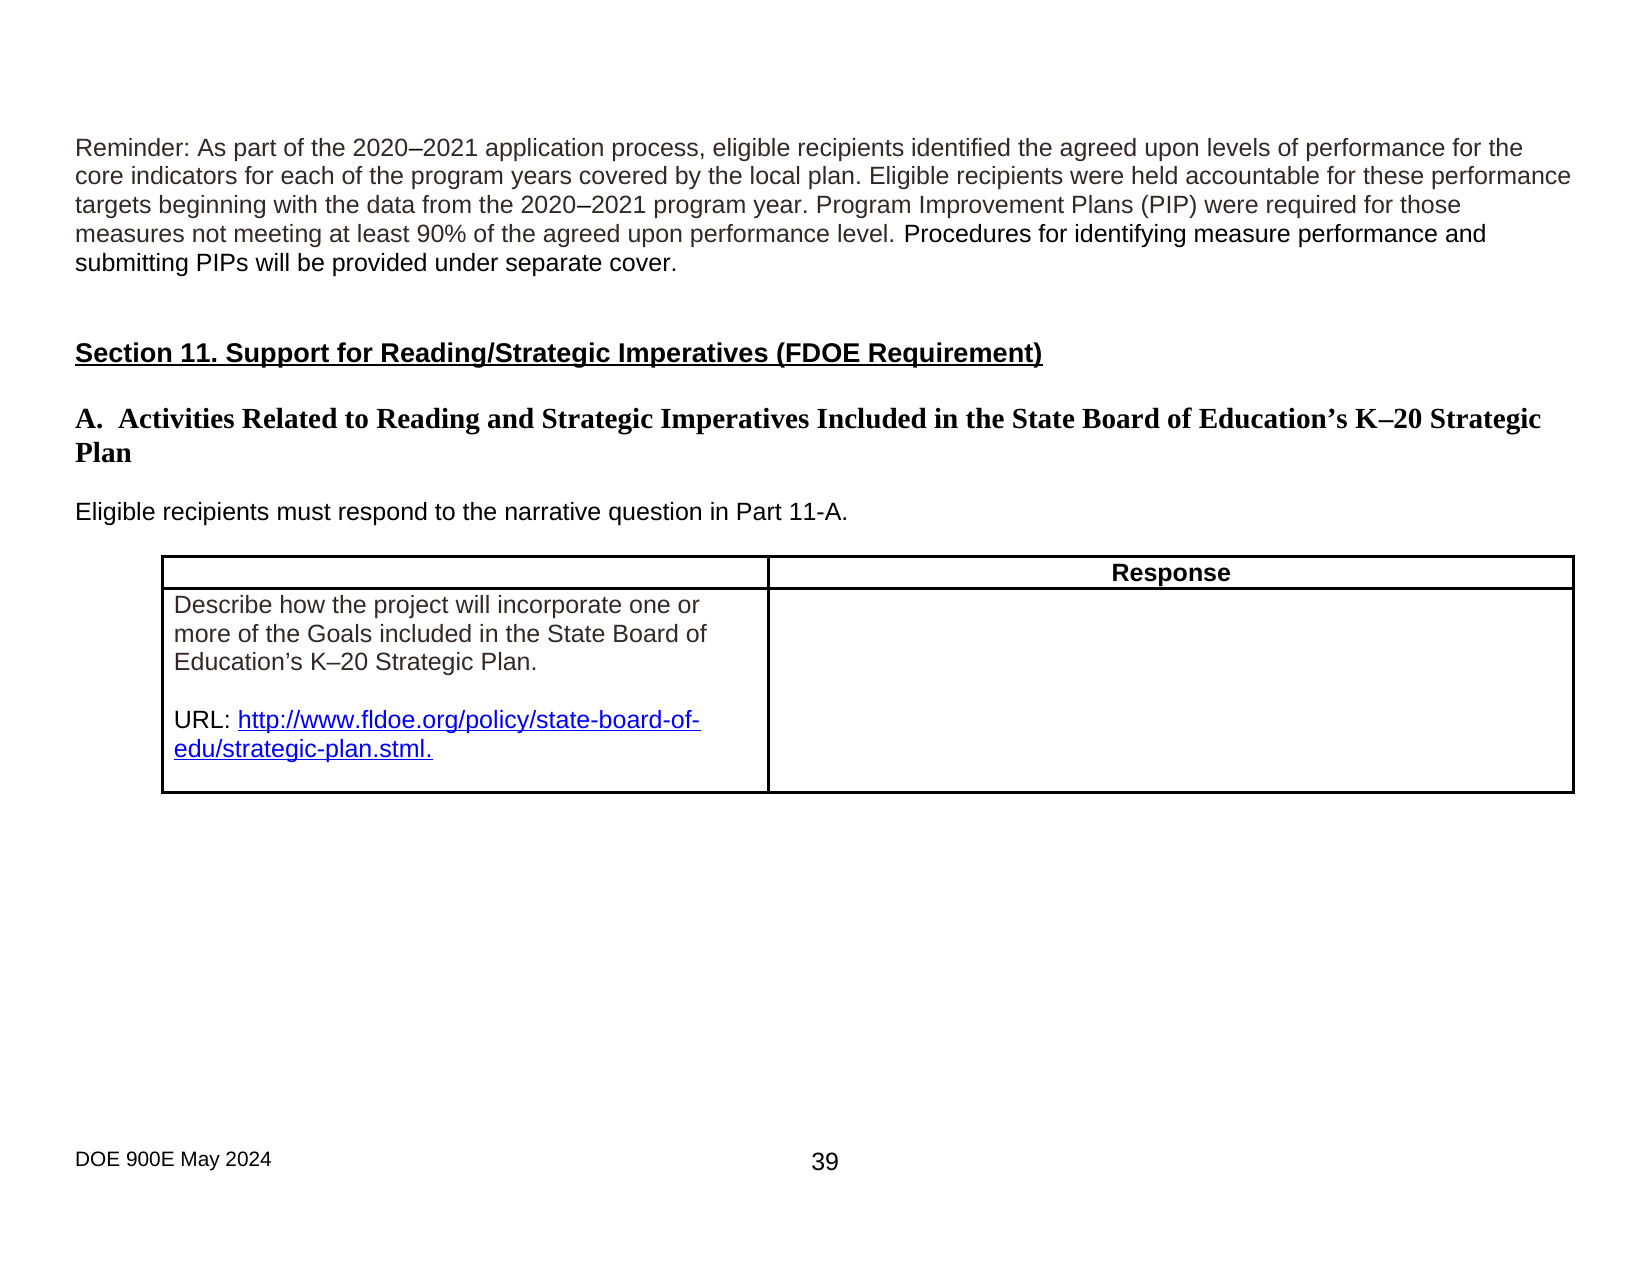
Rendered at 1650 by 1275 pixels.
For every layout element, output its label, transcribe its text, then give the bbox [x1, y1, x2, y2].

table_header [164, 558, 767, 587]
table_cell [770, 590, 1572, 791]
table_cell Describe how the project will incorporate one or more of the Goals included in the State Board of Education’s K–20 Strategic Plan. URL: http://www.fldoe.org/policy/state-board-of-edu/strategic-plan.stml. [164, 590, 767, 791]
table_header Response [770, 558, 1572, 587]
subtitle A. Activities Related to Reading and Strategic Imperatives Included in the State Board of Education’s K–20 Strategic Plan [75, 402, 1575, 469]
text Eligible recipients must respond to the narrative question in Part 11-A. [75, 497, 1575, 526]
text Reminder: As part of the 2020–2021 application process, eligible recipients identified the agreed upon levels of performance for the core indicators for each of the program years covered by the local plan. Eligible recipients were held accountable for these performance targets beginning with the data from the 2020–2021 program year. Program Improvement Plans (PIP) were required for those measures not meeting at least 90% of the agreed upon performance level. Procedures for identifying measure performance and submitting PIPs will be provided under separate cover. [75, 132, 1575, 276]
subtitle Section 11. Support for Reading/Strategic Imperatives (FDOE Requirement) [75, 337, 1575, 368]
